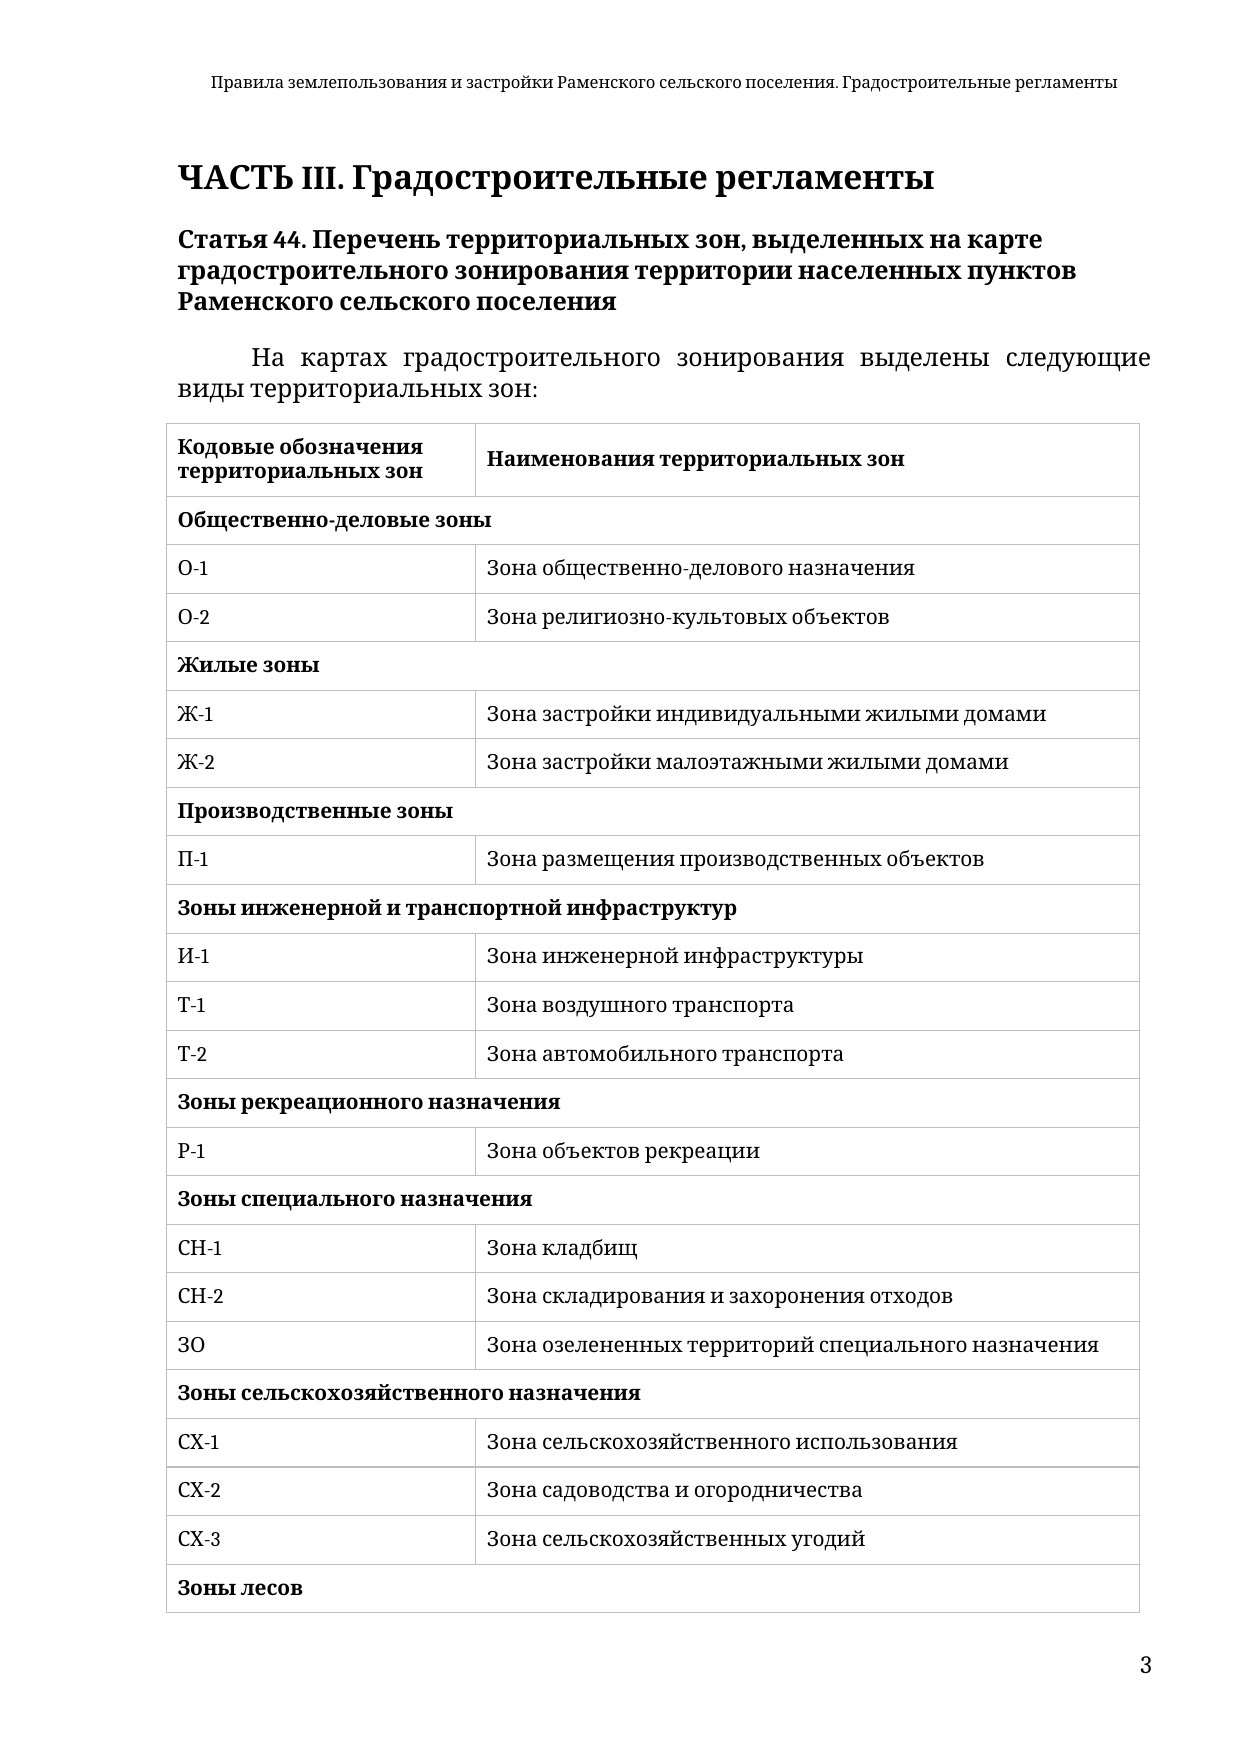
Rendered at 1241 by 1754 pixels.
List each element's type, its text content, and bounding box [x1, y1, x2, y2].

table_cell Т-1 [167, 982, 475, 1029]
table_cell Р-1 [167, 1128, 475, 1175]
table_cell Производственные зоны [167, 788, 1139, 835]
table_cell Зоны инженерной и транспортной инфраструктур [167, 885, 1139, 932]
table_cell СХ-1 [167, 1419, 475, 1466]
table_cell Зона общественно-делового назначения [476, 545, 1139, 593]
table_cell Зоны сельскохозяйственного назначения [167, 1370, 1139, 1418]
table_cell СН-1 [167, 1225, 475, 1272]
table_cell Зона озелененных территорий специального назначения [476, 1322, 1139, 1369]
text На картах градостроительного зонирования выделены следующие виды территориальных зон: [177, 344, 1152, 404]
subtitle Статья 44. Перечень территориальных зон, выделенных на карте градостроительного зонирования территории населенных пунктов Раменского сельского поселения [177, 226, 1152, 317]
table_header Наименования территориальных зон [476, 424, 1139, 496]
table_cell Зона автомобильного транспорта [476, 1031, 1139, 1078]
table_cell Зона воздушного транспорта [476, 982, 1139, 1029]
table_cell Зона объектов рекреации [476, 1128, 1139, 1175]
table_cell СН-2 [167, 1273, 475, 1321]
table_cell СХ-2 [167, 1468, 475, 1515]
table_header Кодовые обозначения территориальных зон [167, 424, 475, 496]
table_cell Зона инженерной инфраструктуры [476, 934, 1139, 981]
table_cell Зона садоводства и огородничества [476, 1468, 1139, 1515]
table_cell Зона сельскохозяйственного использования [476, 1419, 1139, 1466]
table_cell Зона религиозно-культовых объектов [476, 594, 1139, 641]
table_cell Ж-1 [167, 691, 475, 738]
table_cell Общественно-деловые зоны [167, 497, 1139, 544]
table_cell И-1 [167, 934, 475, 981]
table_cell Зоны рекреационного назначения [167, 1079, 1139, 1127]
table_cell ЗО [167, 1322, 475, 1369]
table_cell Ж-2 [167, 739, 475, 787]
table_cell Зона застройки малоэтажными жилыми домами [476, 739, 1139, 787]
table_cell Жилые зоны [167, 642, 1139, 690]
table_cell Зона сельскохозяйственных угодий [476, 1516, 1139, 1563]
table_cell СХ-3 [167, 1516, 475, 1563]
table_cell О-2 [167, 594, 475, 641]
table_cell П-1 [167, 836, 475, 884]
table_cell Т-2 [167, 1031, 475, 1078]
table_cell Зона кладбищ [476, 1225, 1139, 1272]
table_cell Зоны специального назначения [167, 1176, 1139, 1224]
table_cell Зоны лесов [167, 1565, 1139, 1612]
table_cell Зона складирования и захоронения отходов [476, 1273, 1139, 1321]
table_cell Зона размещения производственных объектов [476, 836, 1139, 884]
subtitle ЧАСТЬ III. Градостроительные регламенты [177, 160, 1152, 198]
table_cell Зона застройки индивидуальными жилыми домами [476, 691, 1139, 738]
table_cell О-1 [167, 545, 475, 593]
